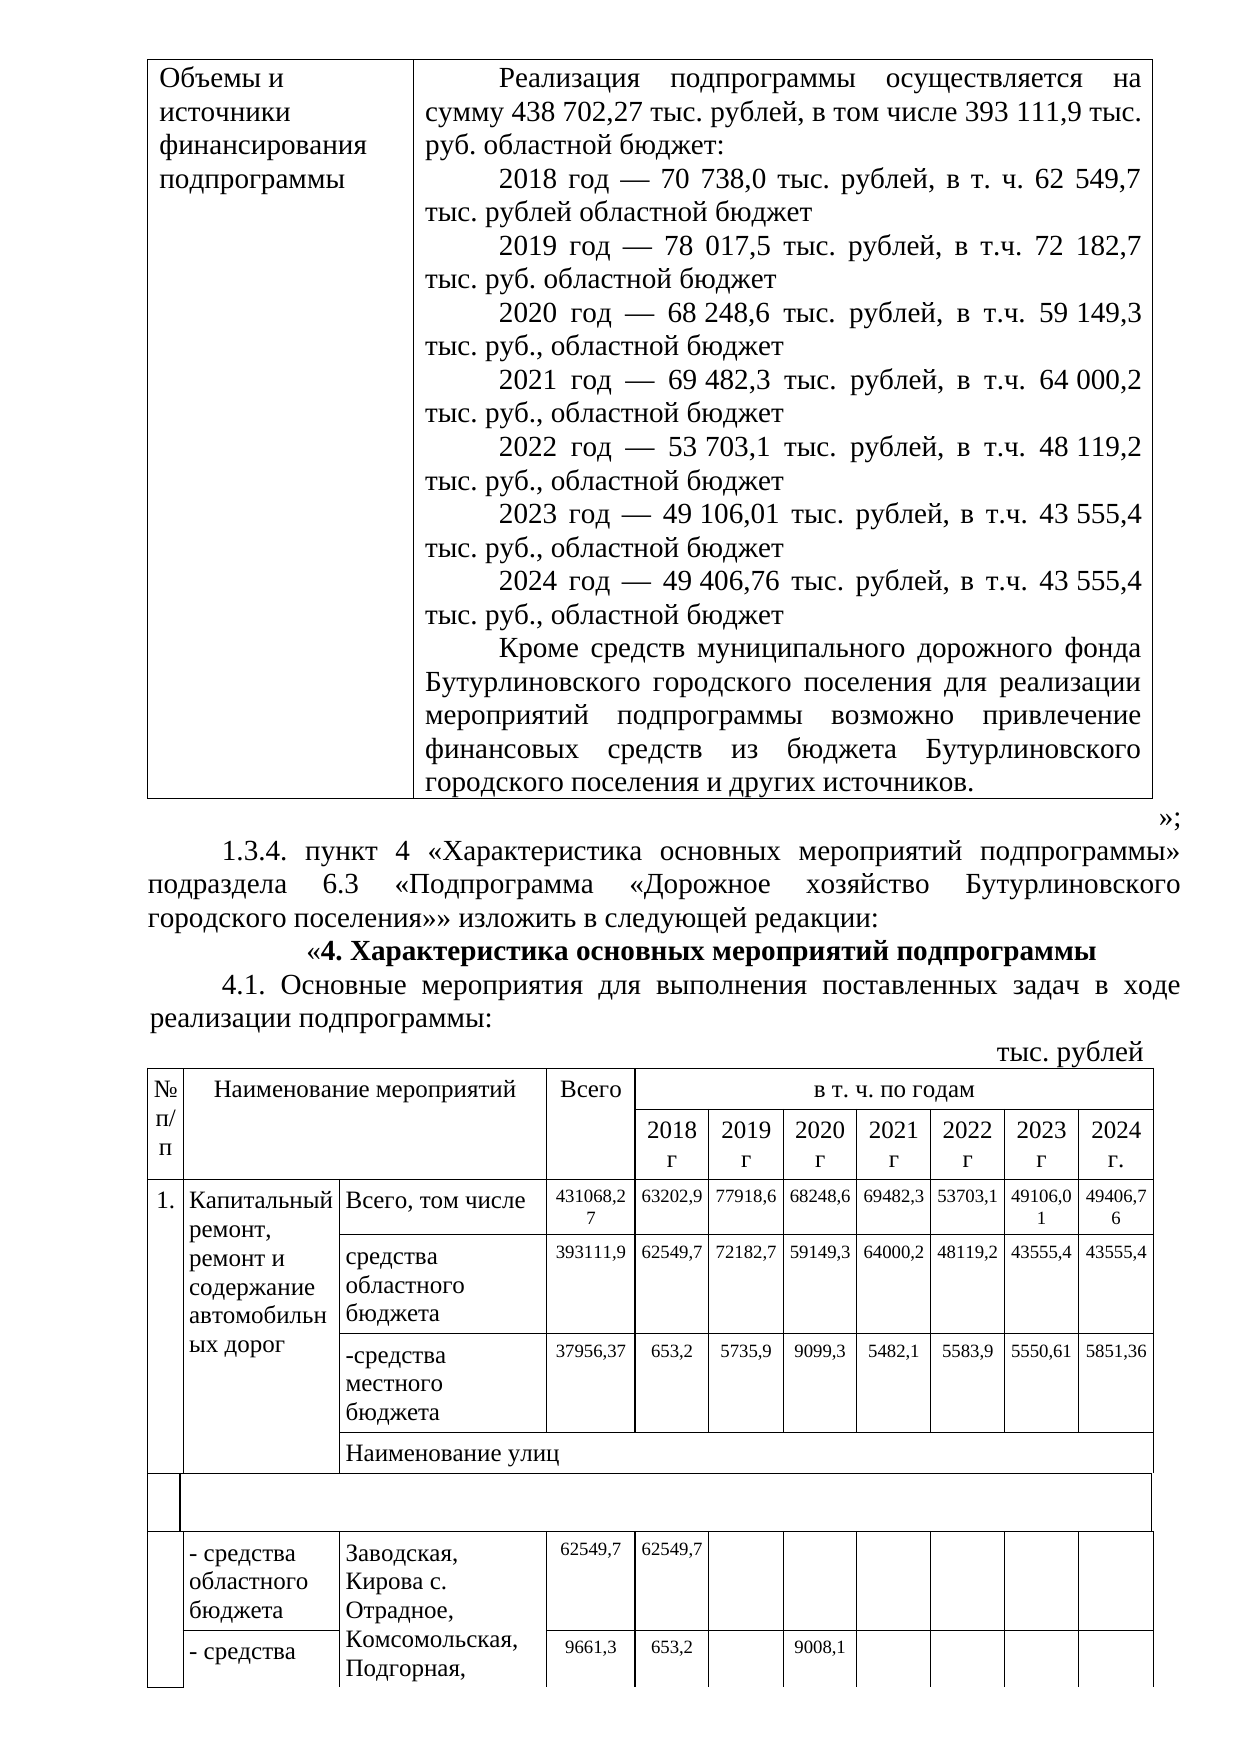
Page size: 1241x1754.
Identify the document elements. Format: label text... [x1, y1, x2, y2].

table_cell 69482,3 [857, 1180, 930, 1234]
table_cell 2021 г [857, 1110, 930, 1179]
table_cell 43555,4 [1005, 1235, 1078, 1333]
text 4.1. Основные мероприятия для выполнения поставленных задач в ходе реализации подпрограммы: [149, 967, 1181, 1034]
table_cell 653,2 [636, 1334, 708, 1432]
table_cell 431068,27 [547, 1180, 634, 1234]
table_cell [148, 1532, 183, 1687]
table_cell 653,2 [636, 1631, 708, 1687]
table_cell средства областного бюджета [340, 1235, 546, 1333]
table_cell 59149,3 [784, 1235, 856, 1333]
table_cell 62549,7 [636, 1532, 708, 1629]
table_cell - средства областного бюджета [184, 1532, 339, 1629]
table_cell 5735,9 [709, 1334, 783, 1432]
table_cell 77918,6 [709, 1180, 783, 1234]
text »; [148, 799, 1181, 833]
table_cell Заводская, Кирова с. Отрадное, Комсомольская, Подгорная, Фридриха Энгельса, пер. Связистов, Дружбы, Заречная, Петровского, Блинова, Ленина. [340, 1532, 546, 1687]
table_cell 53703,1 [931, 1180, 1004, 1234]
table_cell 5583,9 [931, 1334, 1004, 1432]
table_cell 72182,7 [709, 1235, 783, 1333]
table_cell 9661,3 [547, 1631, 634, 1687]
table_cell 5851,36 [1079, 1334, 1153, 1432]
table_cell 48119,2 [931, 1235, 1004, 1333]
table_cell 2024 г. [1079, 1110, 1153, 1179]
table_cell [709, 1532, 783, 1629]
text «4. Характеристика основных мероприятий подпрограммы [149, 933, 1181, 967]
table_cell 62549,7 [547, 1532, 634, 1629]
table_cell [1079, 1532, 1153, 1629]
table_cell 43555,4 [1079, 1235, 1153, 1333]
table_cell 49106,01 [1005, 1180, 1078, 1234]
table_cell [931, 1532, 1004, 1629]
text тыс. рублей [885, 1034, 1181, 1067]
table_cell 2019 г [709, 1110, 783, 1179]
table_header Наименование мероприятий [184, 1069, 546, 1179]
table_cell 2020 г [784, 1110, 856, 1179]
table_cell 393111,9 [547, 1235, 634, 1333]
table_cell 5482,1 [857, 1334, 930, 1432]
table_cell 37956,37 [547, 1334, 634, 1432]
table_header Реализация подпрограммы осуществляется на сумму 438 702,27 тыс. рублей, в том числе 393 111,9 тыс. руб. областной бюджет: 2018 год — 70 738,0 тыс. рублей, в т. ч. 62 549,7 тыс. рублей областной бюджет 2019 год — 78 017,5 тыс. рублей, в т.ч. 72 182,7 тыс. руб. областной бюджет 2020 год — 68 248,6 тыс. рублей, в т.ч. 59 149,3 тыс. руб., областной бюджет 2021 год — 69 482,3 тыс. рублей, в т.ч. 64 000,2 тыс. руб., областной бюджет 2022 год — 53 703,1 тыс. рублей, в т.ч. 48 119,2 тыс. руб., областной бюджет 2023 год — 49 106,01 тыс. рублей, в т.ч. 43 555,4 тыс. руб., областной бюджет 2024 год — 49 406,76 тыс. рублей, в т.ч. 43 555,4 тыс. руб., областной бюджет Кроме средств муниципального дорожного фонда Бутурлиновского городского поселения для реализации мероприятий подпрограммы возможно привлечение финансовых средств из бюджета Бутурлиновского городского поселения и других источников. [414, 60, 1152, 798]
table_cell 2018 г [636, 1110, 708, 1179]
table_header в т. ч. по годам [636, 1069, 1153, 1109]
table_cell [931, 1631, 1004, 1687]
text 1.3.4. пункт 4 «Характеристика основных мероприятий подпрограммы» подраздела 6.3 «Подпрограмма «Дорожное хозяйство Бутурлиновского городского поселения»» изложить в следующей редакции: [148, 833, 1181, 933]
table_cell 2022 г [931, 1110, 1004, 1179]
table_cell 5550,61 [1005, 1334, 1078, 1432]
table_cell [181, 1474, 1151, 1531]
table_cell [1005, 1532, 1078, 1629]
table_cell Наименование улиц [340, 1433, 1153, 1473]
table_cell 62549,7 [636, 1235, 708, 1333]
table_cell [1005, 1631, 1078, 1687]
table_cell [857, 1532, 930, 1629]
table_cell 49406,76 [1079, 1180, 1153, 1234]
table_cell [857, 1631, 930, 1687]
table_cell [709, 1631, 783, 1687]
table_cell 9008,1 [784, 1631, 856, 1687]
table_cell 63202,9 [636, 1180, 708, 1234]
table_cell 68248,6 [784, 1180, 856, 1234]
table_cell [184, 1631, 339, 1687]
table_cell Всего, том числе [340, 1180, 546, 1234]
table_cell Капитальный ремонт, ремонт и содержание автомобильных дорог [184, 1180, 339, 1473]
table_cell [148, 1474, 179, 1531]
table_cell 9099,3 [784, 1334, 856, 1432]
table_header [148, 60, 413, 798]
table_cell -средства местного бюджета [340, 1334, 546, 1432]
table_cell [1079, 1631, 1153, 1687]
table_cell 64000,2 [857, 1235, 930, 1333]
table_header Всего [547, 1069, 634, 1179]
table_cell 2023 г [1005, 1110, 1078, 1179]
table_cell [784, 1532, 856, 1629]
table_cell 1. [148, 1180, 183, 1473]
table_header № п/п [148, 1069, 183, 1179]
